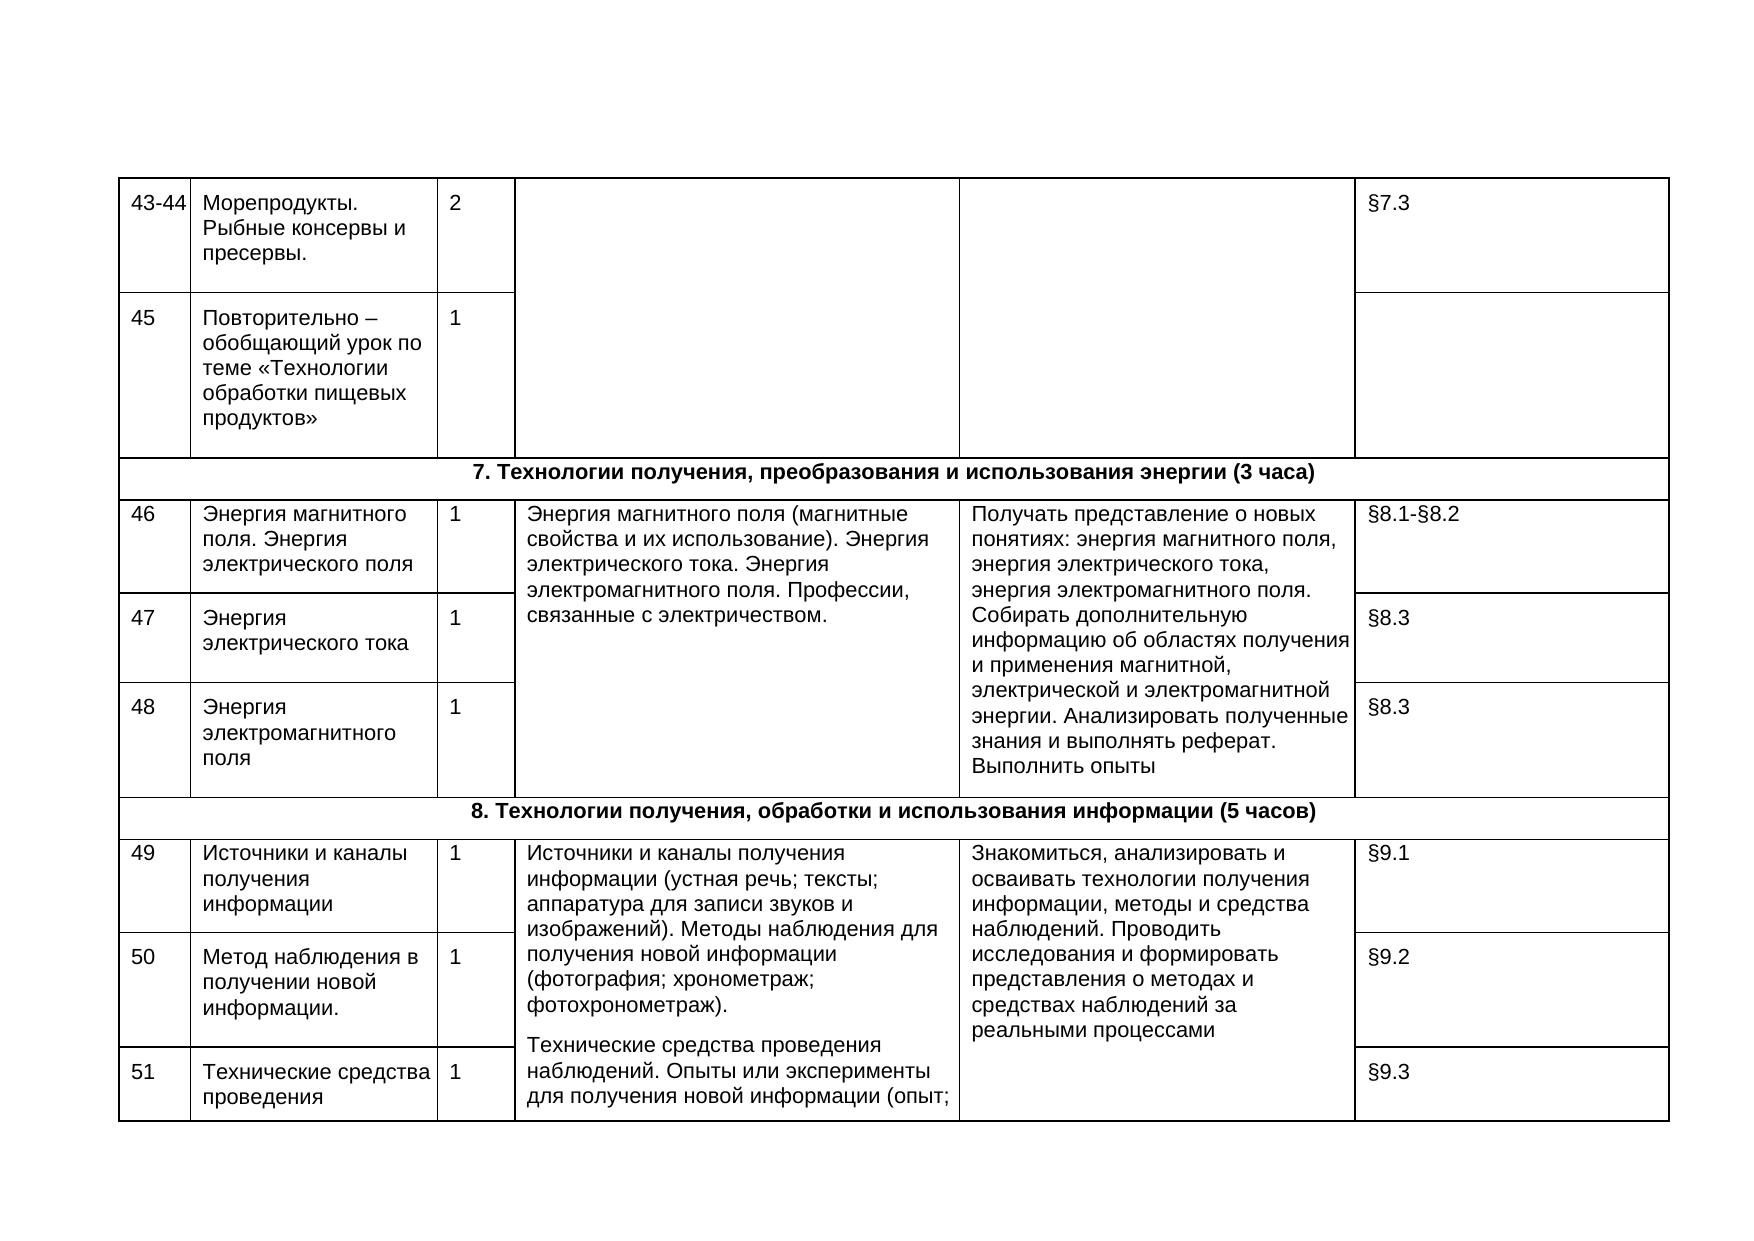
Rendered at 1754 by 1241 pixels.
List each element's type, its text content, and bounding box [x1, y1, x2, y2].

table_cell Получать представление о новых понятиях: энергия магнитного поля, энергия электрического тока, энергия электромагнитного поля. Собирать дополнительную информацию об областях получения и применения магнитной, электрической и электромагнитной энергии. Анализировать полученные знания и выполнять реферат. Выполнить опыты [960, 501, 1354, 796]
table_cell §9.2 [1356, 933, 1668, 1046]
table_cell 48 [120, 683, 190, 796]
table_cell 1 [438, 594, 514, 682]
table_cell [191, 1048, 437, 1120]
table_cell 1 [438, 840, 514, 932]
table_cell 1 [438, 933, 514, 1046]
table_cell 1 [438, 293, 514, 457]
table_cell 45 [120, 293, 190, 457]
table_cell 1 [438, 1048, 514, 1120]
table_cell 51 [120, 1048, 190, 1120]
table_cell 47 [120, 594, 190, 682]
table_cell Источники и каналы получения информации [191, 840, 437, 932]
table_cell 43-44 [120, 179, 190, 292]
table_cell Источники и каналы получения информации (устная речь; тексты; аппаратура для записи звуков и изображений). Методы наблюдения для получения новой информации (фотография; хронометраж; фотохронометраж). Технические средства проведения наблюдений. Опыты или эксперименты для получения новой информации (опыт; эксперимент; искусственный (лабораторный), естественный и виртуальный эксперимент). [516, 840, 959, 1120]
table_cell §8.1-§8.2 [1356, 501, 1668, 592]
table_cell 2 [438, 179, 514, 292]
table_cell [1356, 293, 1668, 457]
table_cell 8. Технологии получения, обработки и использования информации (5 часов) [120, 798, 1668, 839]
table_cell §9.1 [1356, 840, 1668, 932]
table_cell Повторительно – обобщающий урок по теме «Технологии обработки пищевых продуктов» [191, 293, 437, 457]
table_cell 49 [120, 840, 190, 932]
table_cell Энергия магнитного поля. Энергия электрического поля [191, 501, 437, 592]
table_cell Энергия электрического тока [191, 594, 437, 682]
table_cell Морепродукты. Рыбные консервы и пресервы. [191, 179, 437, 292]
table_cell §8.3 [1356, 683, 1668, 796]
table_cell 46 [120, 501, 190, 592]
table_cell §8.3 [1356, 594, 1668, 682]
table_cell 50 [120, 933, 190, 1046]
table_cell 7. Технологии получения, преобразования и использования энергии (3 часа) [120, 459, 1668, 499]
table_cell Знакомиться, анализировать и осваивать технологии получения информации, методы и средства наблюдений. Проводить исследования и формировать представления о методах и средствах наблюдений за реальными процессами [960, 840, 1354, 1120]
table_cell §7.3 [1356, 179, 1668, 292]
table_cell 1 [438, 501, 514, 592]
table_cell Метод наблюдения в получении новой информации. [191, 933, 437, 1046]
table_cell Энергия магнитного поля (магнитные свойства и их использование). Энергия электрического тока. Энергия электромагнитного поля. Профессии, связанные с электричеством. [516, 501, 959, 796]
table_cell 1 [438, 683, 514, 796]
table_cell §9.3 [1356, 1048, 1668, 1120]
table_cell Энергия электромагнитного поля [191, 683, 437, 796]
